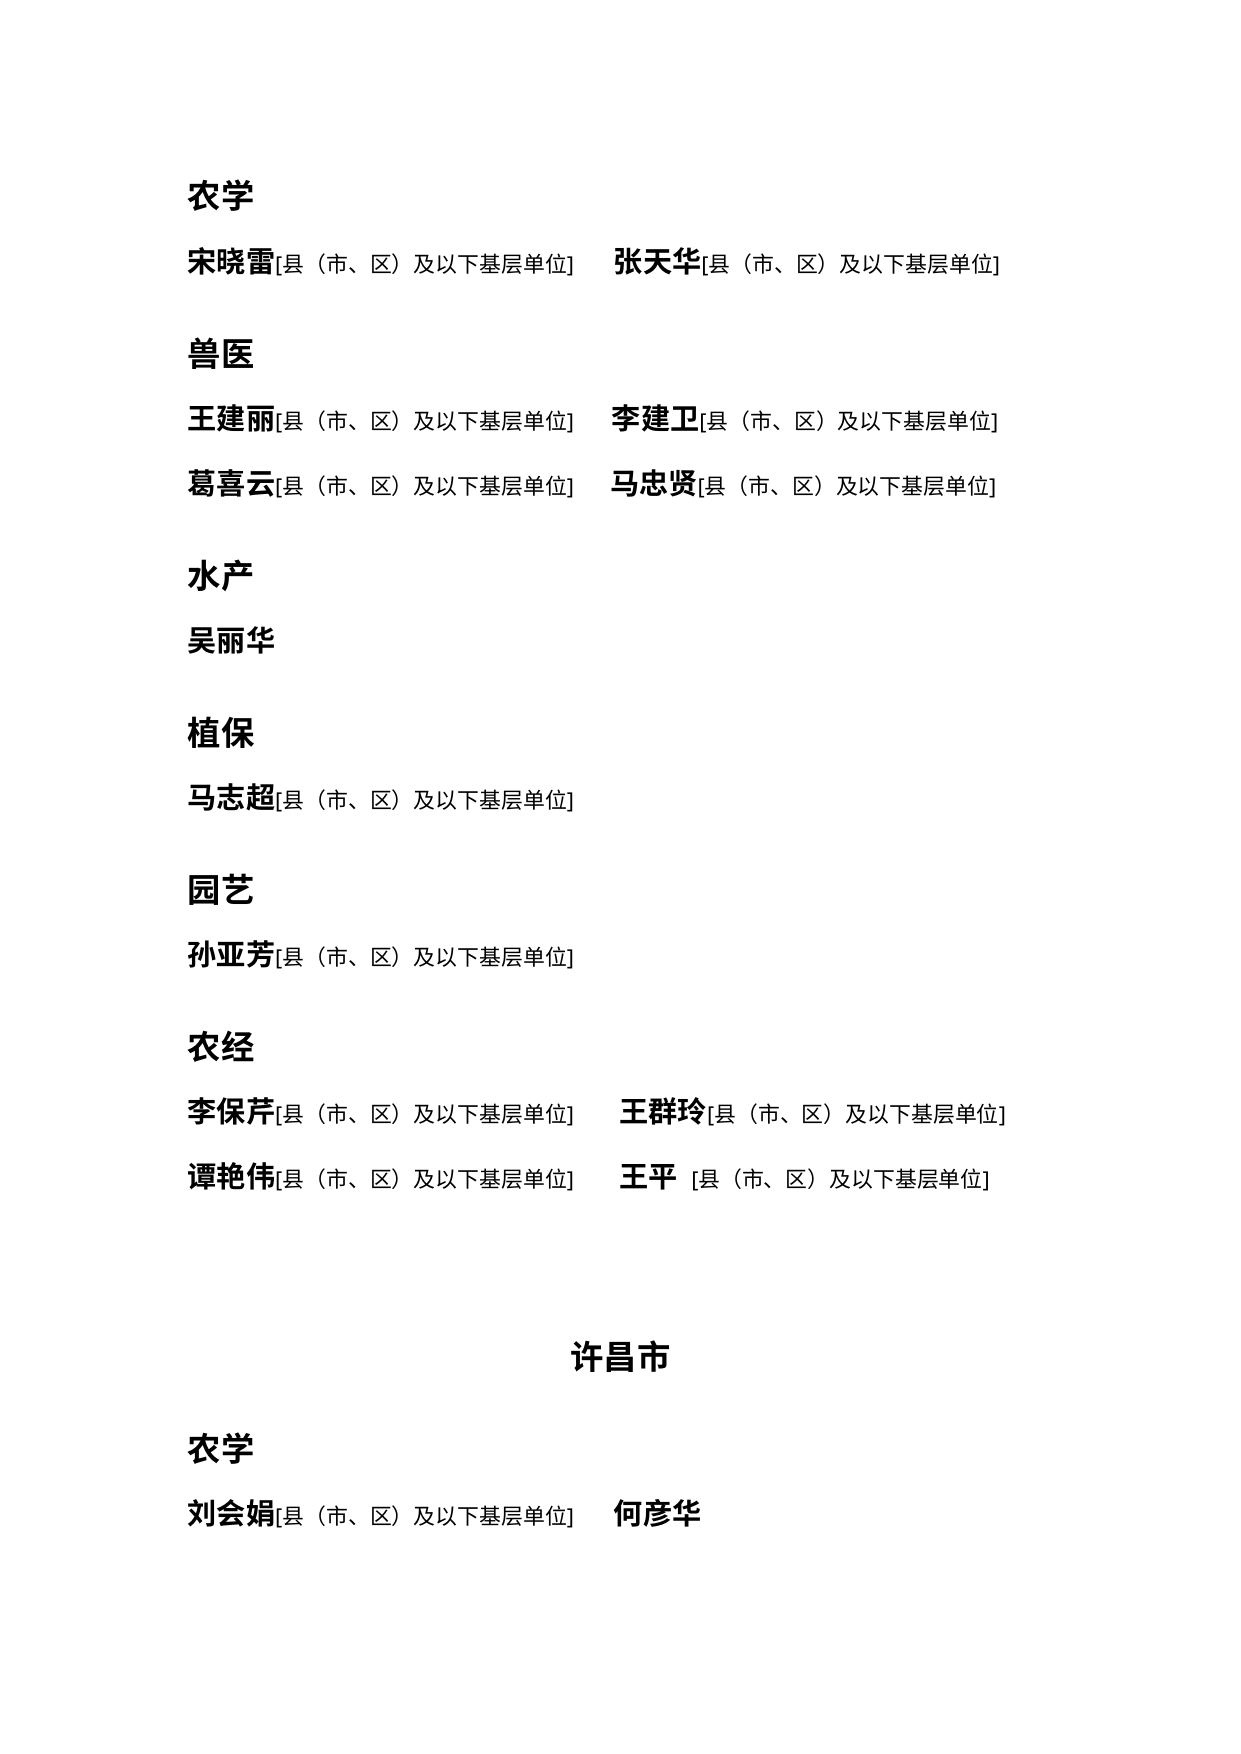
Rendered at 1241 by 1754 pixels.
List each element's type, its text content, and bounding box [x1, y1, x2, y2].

text 王建丽[县（市、区）及以下基层单位] 李建卫[县（市、区）及以下基层单位] [187, 384, 1053, 449]
subtitle 植保 [187, 698, 1053, 763]
subtitle 园艺 [187, 855, 1053, 920]
text 谭艳伟[县（市、区）及以下基层单位] 王平 [县（市、区）及以下基层单位] [187, 1142, 1053, 1207]
subtitle 农学 [187, 1414, 1053, 1479]
subtitle 农经 [187, 1012, 1053, 1077]
text 孙亚芳[县（市、区）及以下基层单位] [187, 920, 1053, 985]
subtitle 水产 [187, 541, 1053, 606]
title 许昌市 [187, 1322, 1053, 1387]
text 葛喜云[县（市、区）及以下基层单位] 马忠贤[县（市、区）及以下基层单位] [187, 449, 1053, 514]
text 马志超[县（市、区）及以下基层单位] [187, 763, 1053, 828]
subtitle 农学 [187, 162, 1053, 227]
text 吴丽华 [187, 606, 1053, 671]
text 刘会娟[县（市、区）及以下基层单位] 何彦华 [187, 1479, 1053, 1544]
subtitle 兽医 [187, 319, 1053, 384]
text 李保芹[县（市、区）及以下基层单位] 王群玲[县（市、区）及以下基层单位] [187, 1077, 1053, 1142]
text 宋晓雷[县（市、区）及以下基层单位] 张天华[县（市、区）及以下基层单位] [187, 227, 1053, 292]
